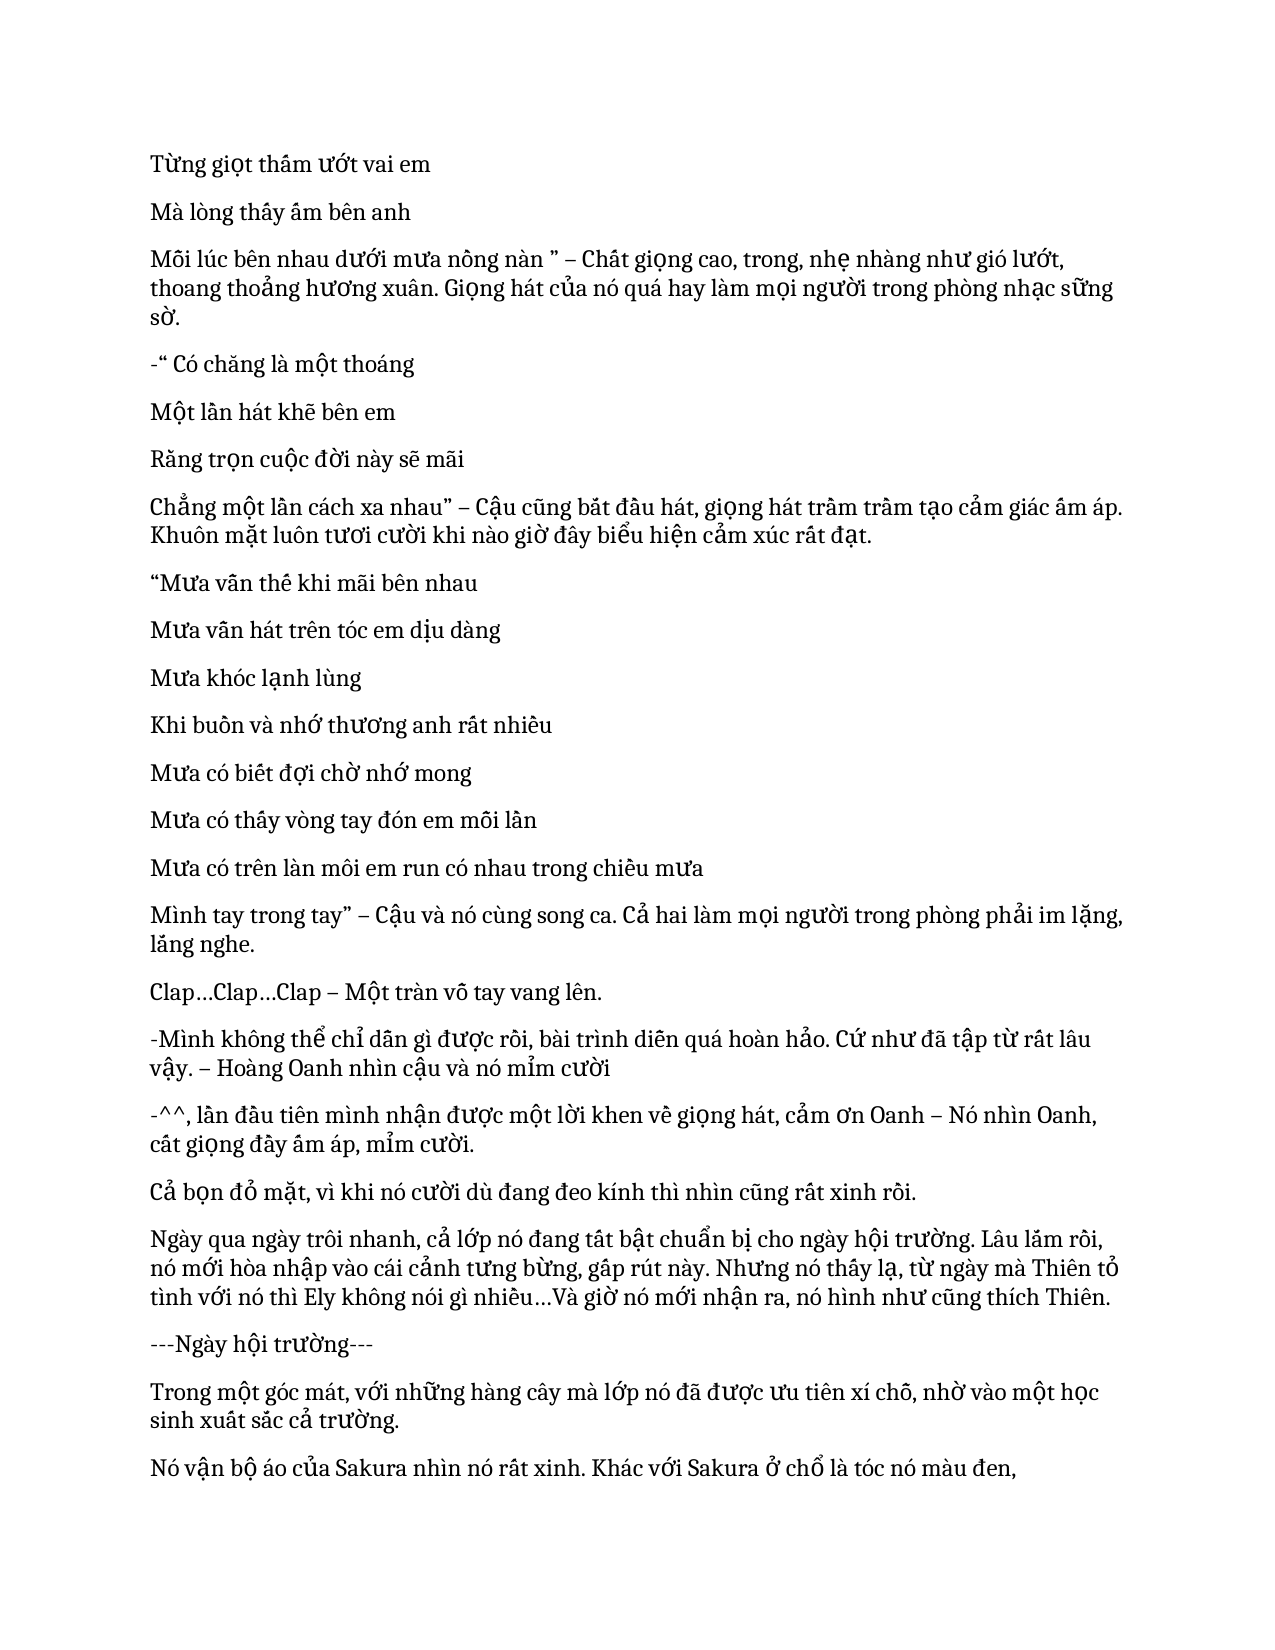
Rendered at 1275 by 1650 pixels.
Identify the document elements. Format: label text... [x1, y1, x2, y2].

text Trong một góc mát, với những hàng cây mà lớp nó đã được ưu tiên xí chỗ, nhờ vào một học sinh xuất sắc cả trường. [150, 1377, 1125, 1435]
text -^^, lần đầu tiên mình nhận được một lời khen về giọng hát, cảm ơn Oanh – Nó nhìn Oanh, cất giọng đầy ấm áp, mỉm cười. [150, 1101, 1125, 1159]
text Một lần hát khẽ bên em [150, 397, 1125, 426]
text Rằng trọn cuộc đời này sẽ mãi [150, 445, 1125, 474]
text -“ Có chăng là một thoáng [150, 350, 1125, 379]
text Mà lòng thấy ấm bên anh [150, 197, 1125, 226]
text Khi buồn và nhớ thương anh rất nhiều [150, 711, 1125, 740]
text Mưa có biết đợi chờ nhớ mong [150, 759, 1125, 787]
text Từng giọt thấm ướt vai em [150, 150, 1125, 179]
text Mình tay trong tay” – Cậu và nó cùng song ca. Cả hai làm mọi người trong phòng phải im lặng, lắng nghe. [150, 901, 1125, 959]
text Chẳng một lần cách xa nhau” – Cậu cũng bắt đầu hát, giọng hát trầm trầm tạo cảm giác ấm áp. Khuôn mặt luôn tươi cười khi nào giờ đây biểu hiện cảm xúc rất đạt. [150, 492, 1125, 550]
text Mưa vẫn hát trên tóc em dịu dàng [150, 616, 1125, 645]
text Mưa có trên làn môi em run có nhau trong chiều mưa [150, 854, 1125, 882]
text Ngày qua ngày trôi nhanh, cả lớp nó đang tất bật chuẩn bị cho ngày hội trường. Lâu lắm rồi, nó mới hòa nhập vào cái cảnh tưng bừng, gấp rút này. Nhưng nó thấy lạ, từ ngày mà Thiên tỏ tình với nó thì Ely không nói gì nhiều…Và giờ nó mới nhận ra, nó hình như cũng thích Thiên. [150, 1225, 1125, 1311]
text Mưa khóc lạnh lùng [150, 664, 1125, 692]
text Cả bọn đỏ mặt, vì khi nó cười dù đang đeo kính thì nhìn cũng rất xinh rồi. [150, 1177, 1125, 1206]
text Clap…Clap…Clap – Một tràn vỗ tay vang lên. [150, 977, 1125, 1006]
text “Mưa vẫn thế khi mãi bên nhau [150, 569, 1125, 597]
text Nó vận bộ áo của Sakura nhìn nó rất xinh. Khác với Sakura ở chổ là tóc nó màu đen, [150, 1454, 1125, 1482]
text -Mình không thể chỉ dẫn gì được rồi, bài trình diễn quá hoàn hảo. Cứ như đã tập từ rất lâu vậy. – Hoàng Oanh nhìn cậu và nó mỉm cười [150, 1025, 1125, 1082]
text Mưa có thấy vòng tay đón em mỗi lần [150, 806, 1125, 835]
text ---Ngày hội trường--- [150, 1330, 1125, 1359]
text Mỗi lúc bên nhau dưới mưa nồng nàn ” – Chất giọng cao, trong, nhẹ nhàng như gió lướt, thoang thoảng hương xuân. Giọng hát của nó quá hay làm mọi người trong phòng nhạc sững sờ. [150, 245, 1125, 331]
